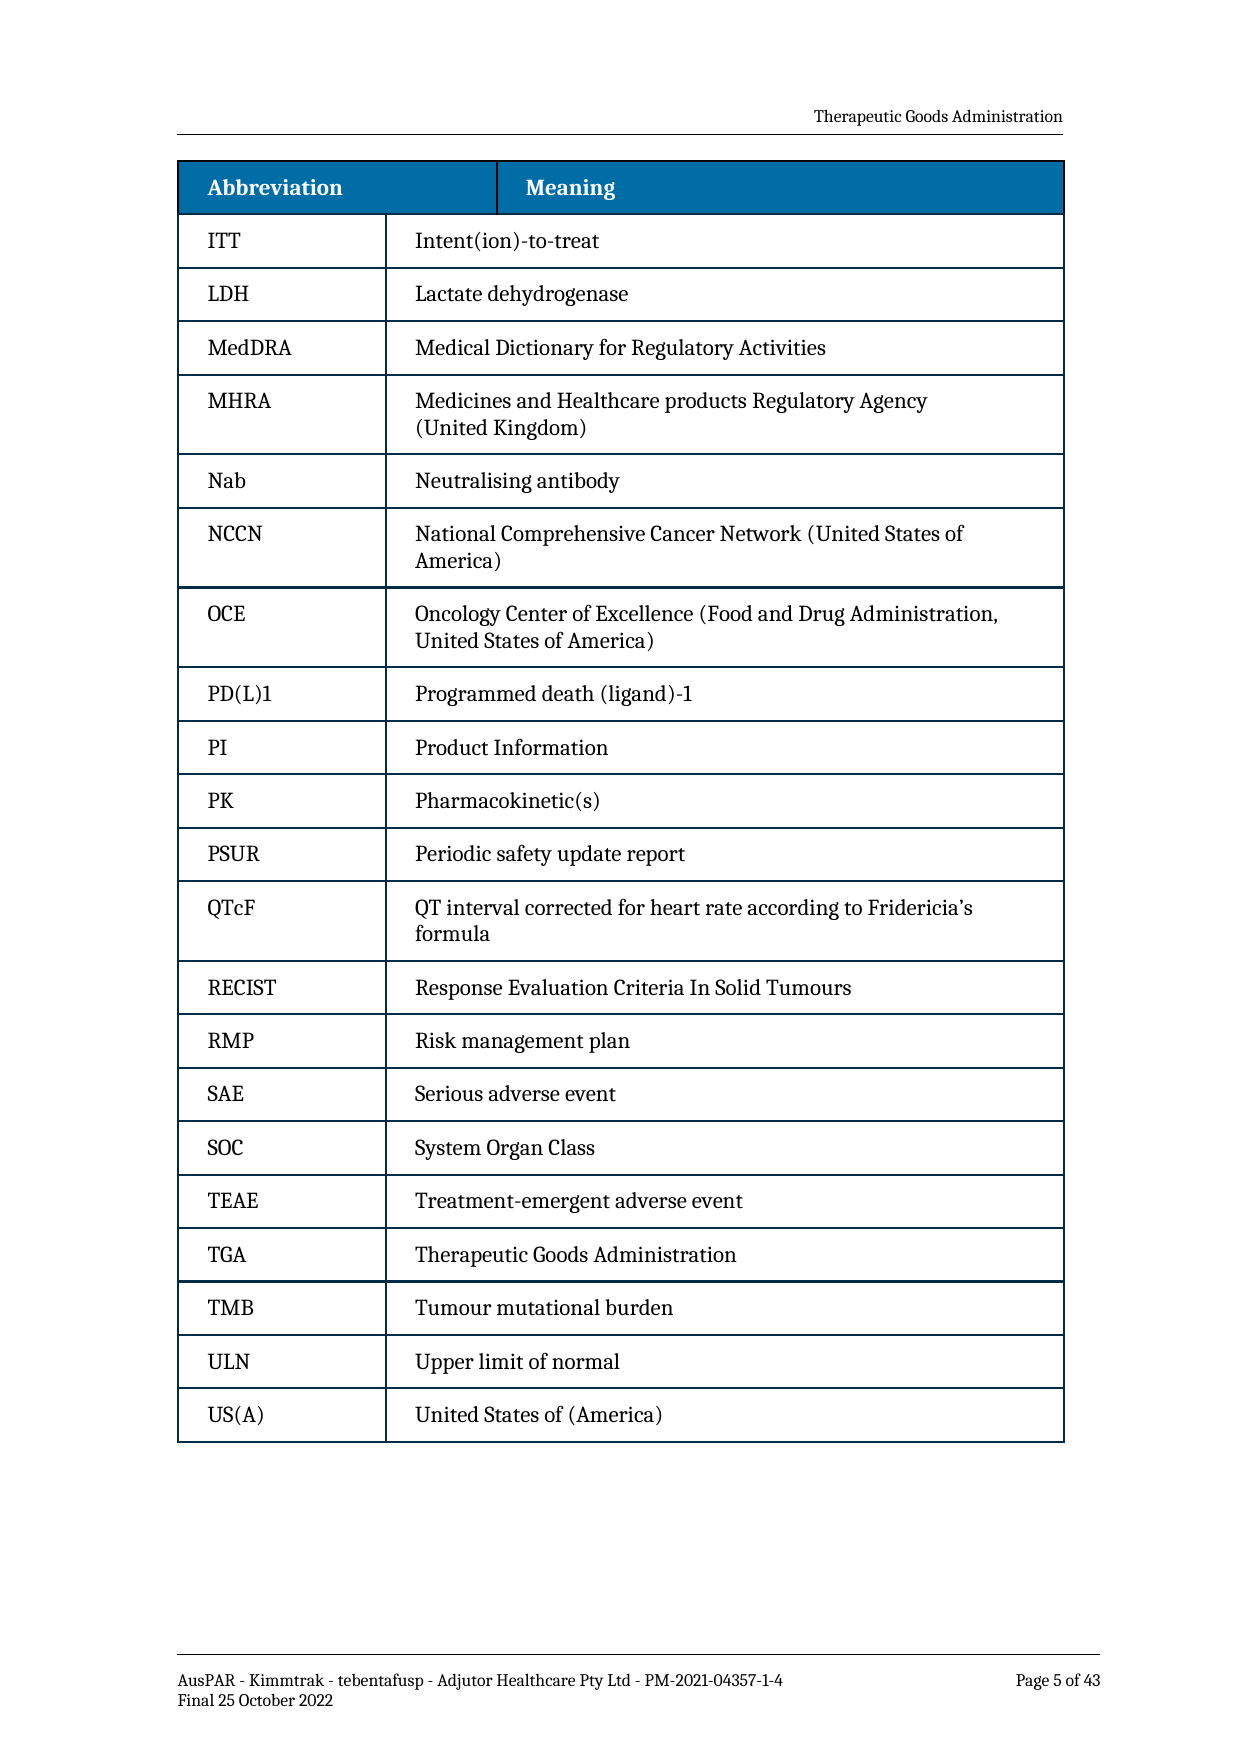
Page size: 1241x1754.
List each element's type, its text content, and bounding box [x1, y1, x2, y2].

table_cell Periodic safety update report [387, 829, 1063, 880]
table_cell TEAE [179, 1176, 385, 1227]
table_cell PSUR [179, 829, 385, 880]
table_cell ULN [179, 1336, 385, 1387]
table_cell RECIST [179, 962, 385, 1013]
table_cell MedDRA [179, 322, 385, 373]
table_cell SOC [179, 1122, 385, 1173]
table_cell NCCN [179, 509, 385, 586]
table_header Meaning [498, 162, 1063, 213]
table_cell OCE [179, 589, 385, 666]
table_cell Tumour mutational burden [387, 1283, 1063, 1334]
table_cell TMB [179, 1283, 385, 1334]
table_cell Pharmacokinetic(s) [387, 775, 1063, 827]
table_cell United States of (America) [387, 1389, 1063, 1441]
table_cell Treatment-emergent adverse event [387, 1176, 1063, 1227]
table_cell Therapeutic Goods Administration [387, 1229, 1063, 1280]
table_header Abbreviation [179, 162, 496, 213]
table_cell PI [179, 722, 385, 773]
table_cell ITT [179, 215, 385, 267]
table_cell Risk management plan [387, 1015, 1063, 1067]
table_cell Programmed death (ligand)-1 [387, 668, 1063, 720]
table_cell Medicines and Healthcare products Regulatory Agency (United Kingdom) [387, 376, 1063, 453]
table_cell PD(L)1 [179, 668, 385, 720]
table_cell QTcF [179, 882, 385, 960]
table_cell System Organ Class [387, 1122, 1063, 1173]
table_cell National Comprehensive Cancer Network (United States of America) [387, 509, 1063, 586]
table_cell Nab [179, 455, 385, 507]
table_cell TGA [179, 1229, 385, 1280]
table_cell Oncology Center of Excellence (Food and Drug Administration, United States of America) [387, 589, 1063, 666]
table_cell RMP [179, 1015, 385, 1067]
table_cell SAE [179, 1069, 385, 1120]
table_cell MHRA [179, 376, 385, 453]
table_cell Medical Dictionary for Regulatory Activities [387, 322, 1063, 373]
table_cell Response Evaluation Criteria In Solid Tumours [387, 962, 1063, 1013]
table_cell Serious adverse event [387, 1069, 1063, 1120]
table_cell Product Information [387, 722, 1063, 773]
table_cell Upper limit of normal [387, 1336, 1063, 1387]
table_cell PK [179, 775, 385, 827]
table_cell Intent(ion)-to-treat [387, 215, 1063, 267]
table_cell Neutralising antibody [387, 455, 1063, 507]
table_cell US(A) [179, 1389, 385, 1441]
table_cell LDH [179, 269, 385, 320]
table_cell QT interval corrected for heart rate according to Fridericia’s formula [387, 882, 1063, 960]
table_cell Lactate dehydrogenase [387, 269, 1063, 320]
